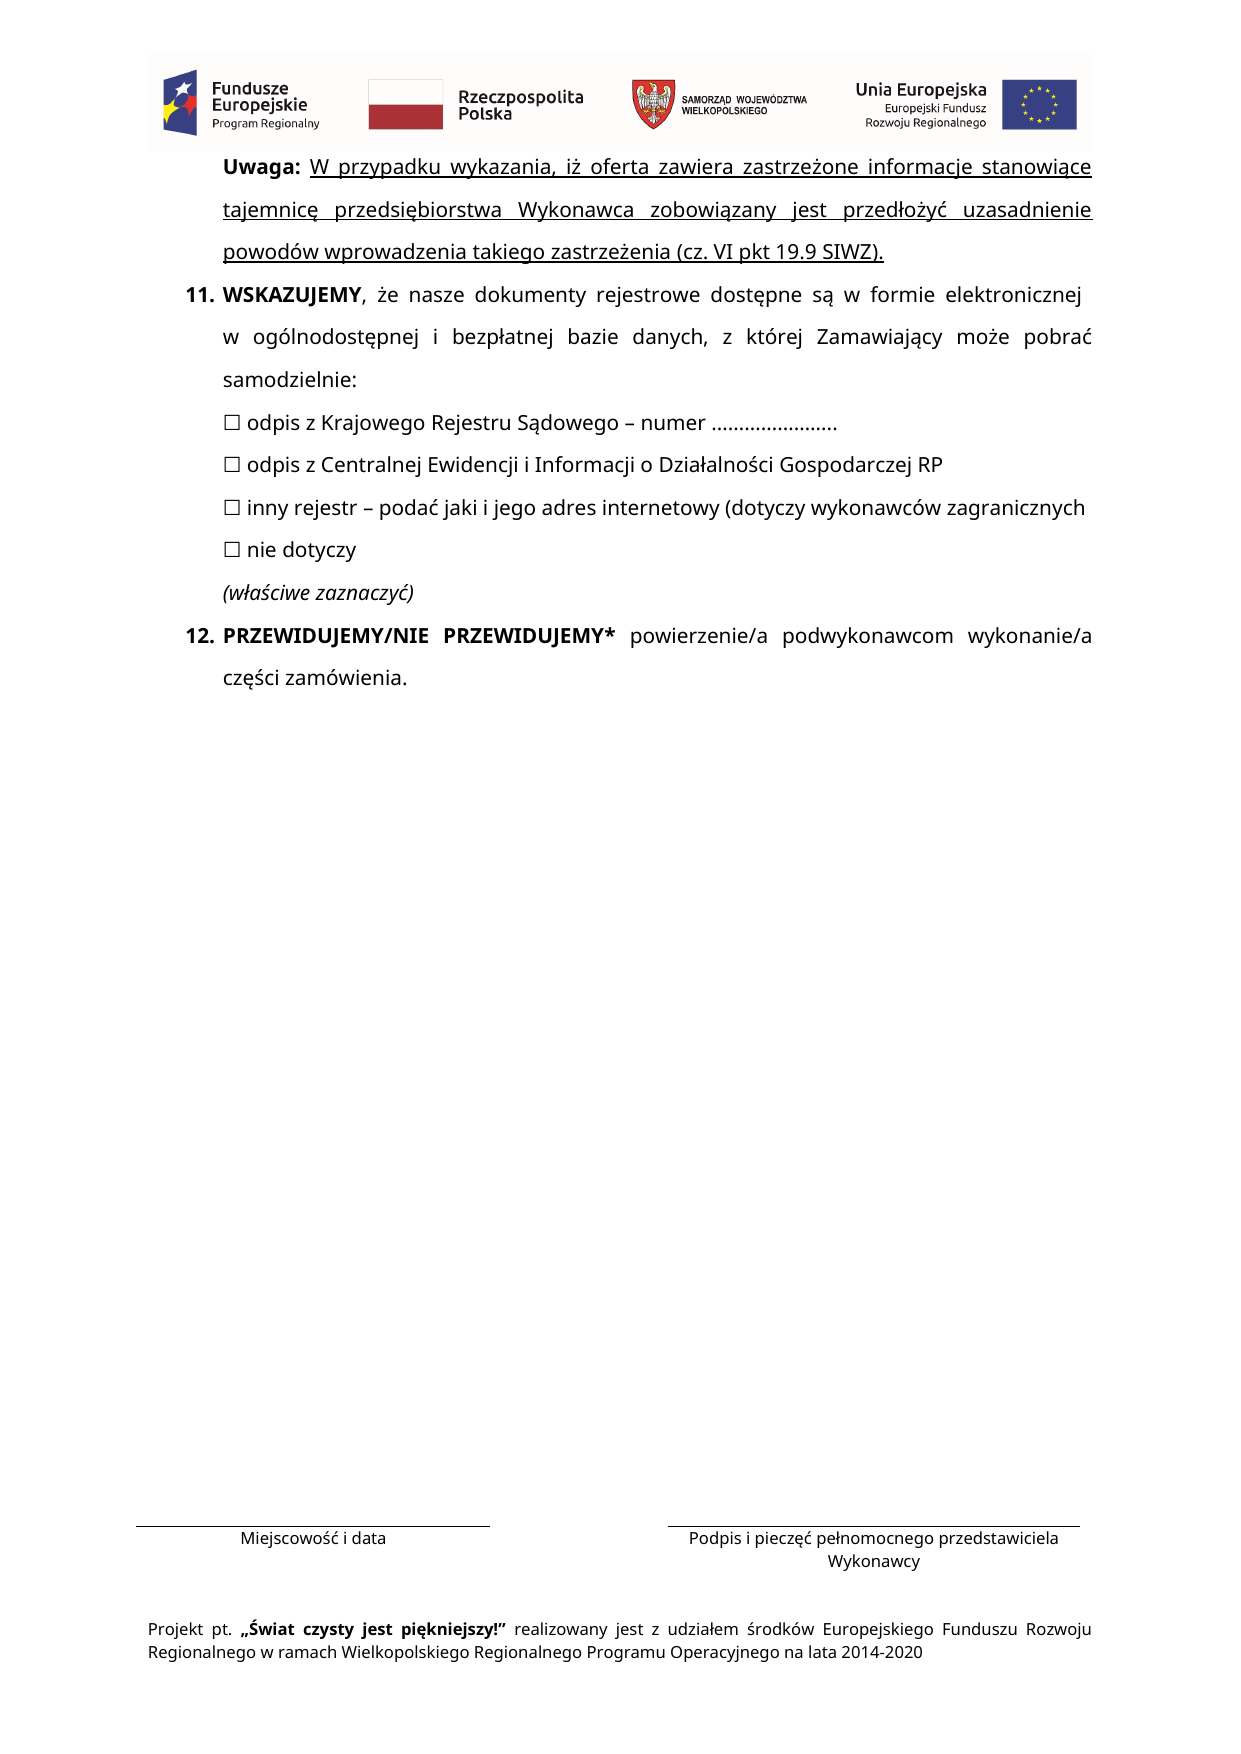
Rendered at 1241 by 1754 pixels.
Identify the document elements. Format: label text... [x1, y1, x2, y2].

list Uwaga: W przypadku wykazania, iż oferta zawiera zastrzeżone informacje stanowiące tajemnicę przedsiębiorstwa Wykonawca zobowiązany jest przedłożyć uzasadnienie powodów wprowadzenia takiego zastrzeżenia (cz. VI pkt 19.9 SIWZ). [223, 220, 1093, 266]
list Uwaga: W przypadku wykazania, iż oferta zawiera zastrzeżone informacje stanowiące tajemnicę przedsiębiorstwa Wykonawca zobowiązany jest przedłożyć uzasadnienie powodów wprowadzenia takiego zastrzeżenia (cz. VI pkt 19.9 SIWZ). [223, 152, 1093, 219]
list PRZEWIDUJEMY/NIE PRZEWIDUJEMY* powierzenie/a podwykonawcom wykonanie/a części zamówienia. [185, 621, 1093, 692]
list nie dotyczy [223, 536, 1093, 564]
list inny rejestr – podać jaki i jego adres internetowy (dotyczy wykonawców zagranicznych [223, 493, 1093, 521]
list odpis z Krajowego Rejestru Sądowego – numer ………………….. [223, 408, 1093, 436]
list WSKAZUJEMY, że nasze dokumenty rejestrowe dostępne są w formie elektronicznej w ogólnodostępnej i bezpłatnej bazie danych, z której Zamawiający może pobrać samodzielnie: [185, 280, 1093, 393]
list odpis z Centralnej Ewidencji i Informacji o Działalności Gospodarczej RP [223, 450, 1093, 479]
picture [147, 53, 1093, 152]
list (właściwe zaznaczyć) [223, 578, 1093, 607]
